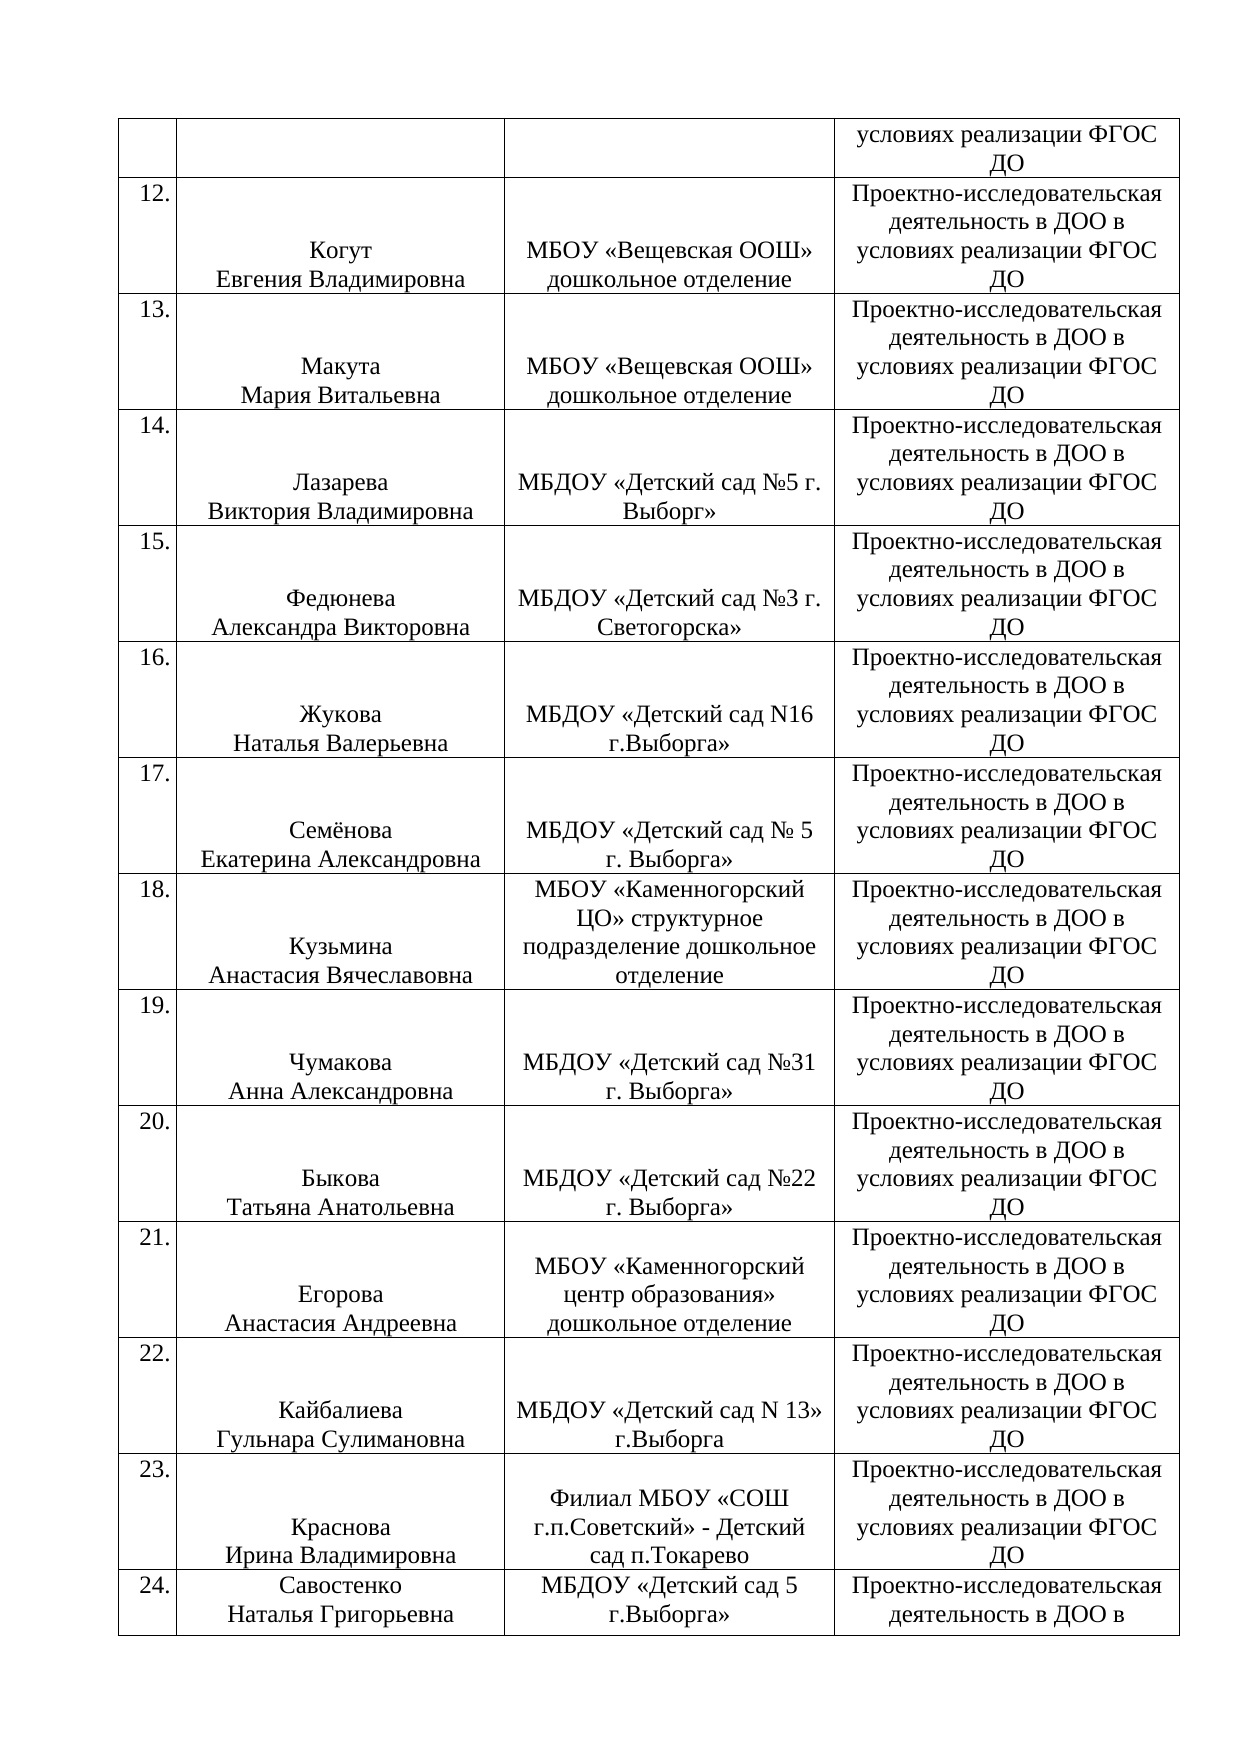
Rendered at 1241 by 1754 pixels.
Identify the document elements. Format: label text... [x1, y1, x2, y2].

table_cell Макута Мария Витальевна [177, 294, 504, 409]
table_cell Чумакова Анна Александровна [177, 990, 504, 1105]
table_cell Лазарева Виктория Владимировна [177, 410, 504, 525]
table_cell [119, 526, 176, 641]
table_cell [505, 119, 834, 177]
table_cell МБДОУ «Детский сад № 5 г. Выборга» [505, 758, 834, 873]
table_cell [119, 1454, 176, 1569]
table_cell Проектно-исследовательская деятельность в ДОО в условиях реализации ФГОС ДО [835, 526, 1179, 641]
table_cell МБОУ «Вещевская ООШ» дошкольное отделение [505, 178, 834, 293]
table_cell Быкова Татьяна Анатольевна [177, 1106, 504, 1221]
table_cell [835, 119, 1179, 177]
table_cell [177, 1570, 504, 1635]
table_cell МБДОУ «Детский сад N 13» г.Выборга [505, 1338, 834, 1453]
table_cell [119, 642, 176, 757]
table_cell МБОУ «Вещевская ООШ» дошкольное отделение [505, 294, 834, 409]
table_cell Проектно-исследовательская деятельность в ДОО в условиях реализации ФГОС ДО [835, 294, 1179, 409]
table_cell Проектно-исследовательская деятельность в ДОО в условиях реализации ФГОС ДО [835, 758, 1179, 873]
table_cell [119, 990, 176, 1105]
table_cell [119, 758, 176, 873]
table_cell [119, 294, 176, 409]
table_cell МБДОУ «Детский сад №31 г. Выборга» [505, 990, 834, 1105]
table_cell Проектно-исследовательская деятельность в ДОО в условиях реализации ФГОС ДО [835, 1106, 1179, 1221]
table_cell Жукова Наталья Валерьевна [177, 642, 504, 757]
table_cell Проектно-исследовательская деятельность в ДОО в условиях реализации ФГОС ДО [835, 642, 1179, 757]
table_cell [835, 1454, 1179, 1569]
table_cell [835, 1570, 1179, 1635]
table_cell Егорова Анастасия Андреевна [177, 1222, 504, 1337]
table_cell Филиал МБОУ «СОШ г.п.Советский» - Детский сад п.Токарево [505, 1454, 834, 1569]
table_cell [119, 1106, 176, 1221]
table_cell МБДОУ «Детский сад №3 г. Светогорска» [505, 526, 834, 641]
table_cell [119, 178, 176, 293]
table_cell Проектно-исследовательская деятельность в ДОО в условиях реализации ФГОС ДО [835, 410, 1179, 525]
table_cell Кузьмина Анастасия Вячеславовна [177, 874, 504, 989]
table_cell [119, 874, 176, 989]
table_cell Когут Евгения Владимировна [177, 178, 504, 293]
table_cell Краснова Ирина Владимировна [177, 1454, 504, 1569]
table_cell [505, 1570, 834, 1635]
table_cell МБДОУ «Детский сад N16 г.Выборга» [505, 642, 834, 757]
table_cell Проектно-исследовательская деятельность в ДОО в условиях реализации ФГОС ДО [835, 990, 1179, 1105]
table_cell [177, 119, 504, 177]
table_cell МБДОУ «Детский сад №5 г. Выборг» [505, 410, 834, 525]
table_cell Проектно-исследовательская деятельность в ДОО в условиях реализации ФГОС ДО [835, 1338, 1179, 1453]
table_cell МБОУ «Каменногорский центр образования» дошкольное отделение [505, 1222, 834, 1337]
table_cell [835, 178, 1179, 293]
table_cell МБОУ «Каменногорский ЦО» структурное подразделение дошкольное отделение [505, 874, 834, 989]
table_cell [119, 119, 176, 177]
table_cell Проектно-исследовательская деятельность в ДОО в условиях реализации ФГОС ДО [835, 874, 1179, 989]
table_cell [119, 410, 176, 525]
table_cell [119, 1338, 176, 1453]
table_cell Проектно-исследовательская деятельность в ДОО в условиях реализации ФГОС ДО [835, 1222, 1179, 1337]
table_cell Кайбалиева Гульнара Сулимановна [177, 1338, 504, 1453]
table_cell Семёнова Екатерина Александровна [177, 758, 504, 873]
table_cell [119, 1570, 176, 1635]
table_cell МБДОУ «Детский сад №22 г. Выборга» [505, 1106, 834, 1221]
table_cell [119, 1222, 176, 1337]
table_cell Федюнева Александра Викторовна [177, 526, 504, 641]
